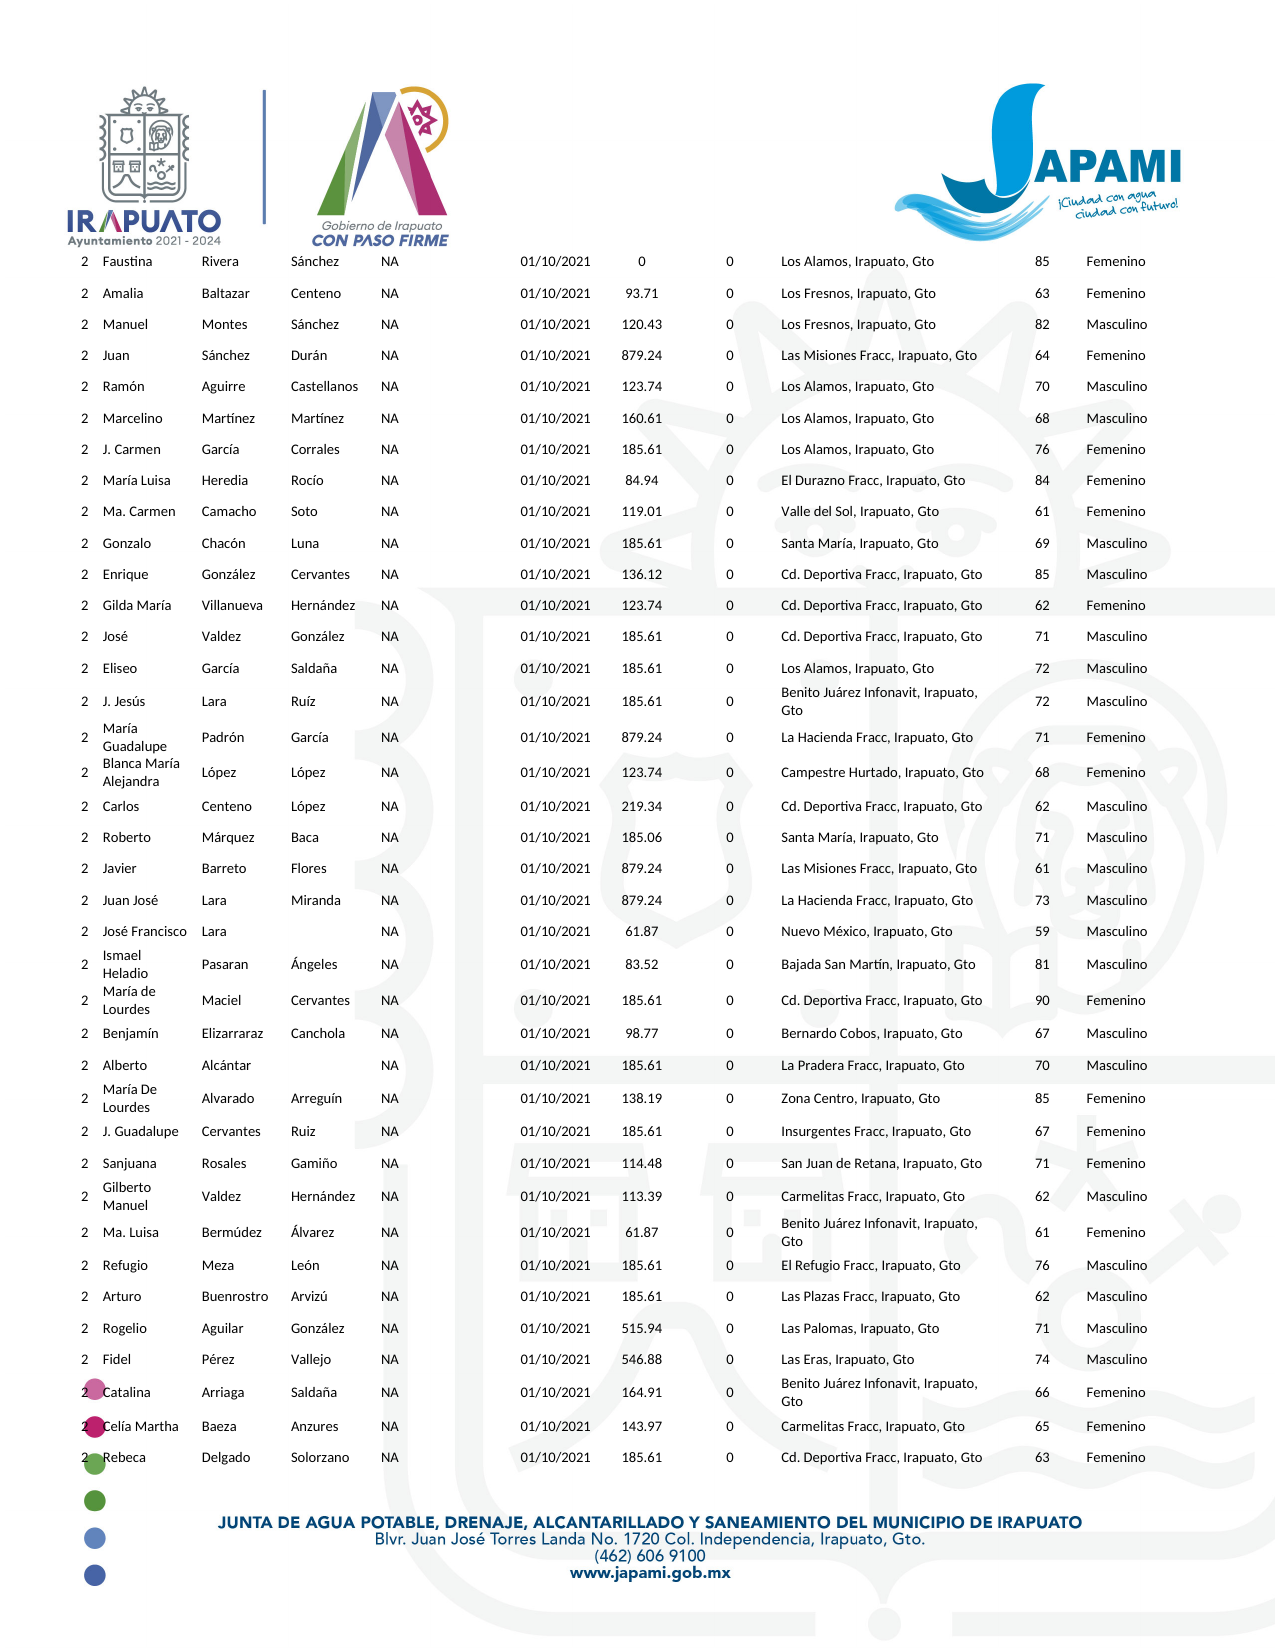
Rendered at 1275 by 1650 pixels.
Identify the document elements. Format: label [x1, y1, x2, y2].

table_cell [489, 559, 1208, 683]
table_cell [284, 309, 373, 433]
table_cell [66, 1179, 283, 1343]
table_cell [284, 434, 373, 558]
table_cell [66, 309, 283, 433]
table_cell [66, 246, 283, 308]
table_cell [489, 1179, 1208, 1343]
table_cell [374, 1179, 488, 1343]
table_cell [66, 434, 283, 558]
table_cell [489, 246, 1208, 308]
picture [4, 4, 1275, 1648]
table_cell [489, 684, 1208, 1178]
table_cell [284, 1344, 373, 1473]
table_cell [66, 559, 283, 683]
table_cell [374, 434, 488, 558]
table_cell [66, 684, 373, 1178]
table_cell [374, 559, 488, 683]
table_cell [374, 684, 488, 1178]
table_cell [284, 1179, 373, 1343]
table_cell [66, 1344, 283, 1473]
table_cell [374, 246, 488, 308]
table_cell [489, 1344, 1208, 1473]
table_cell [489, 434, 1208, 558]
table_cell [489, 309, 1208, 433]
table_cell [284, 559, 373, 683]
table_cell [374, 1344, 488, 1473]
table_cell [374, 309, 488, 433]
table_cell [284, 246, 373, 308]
